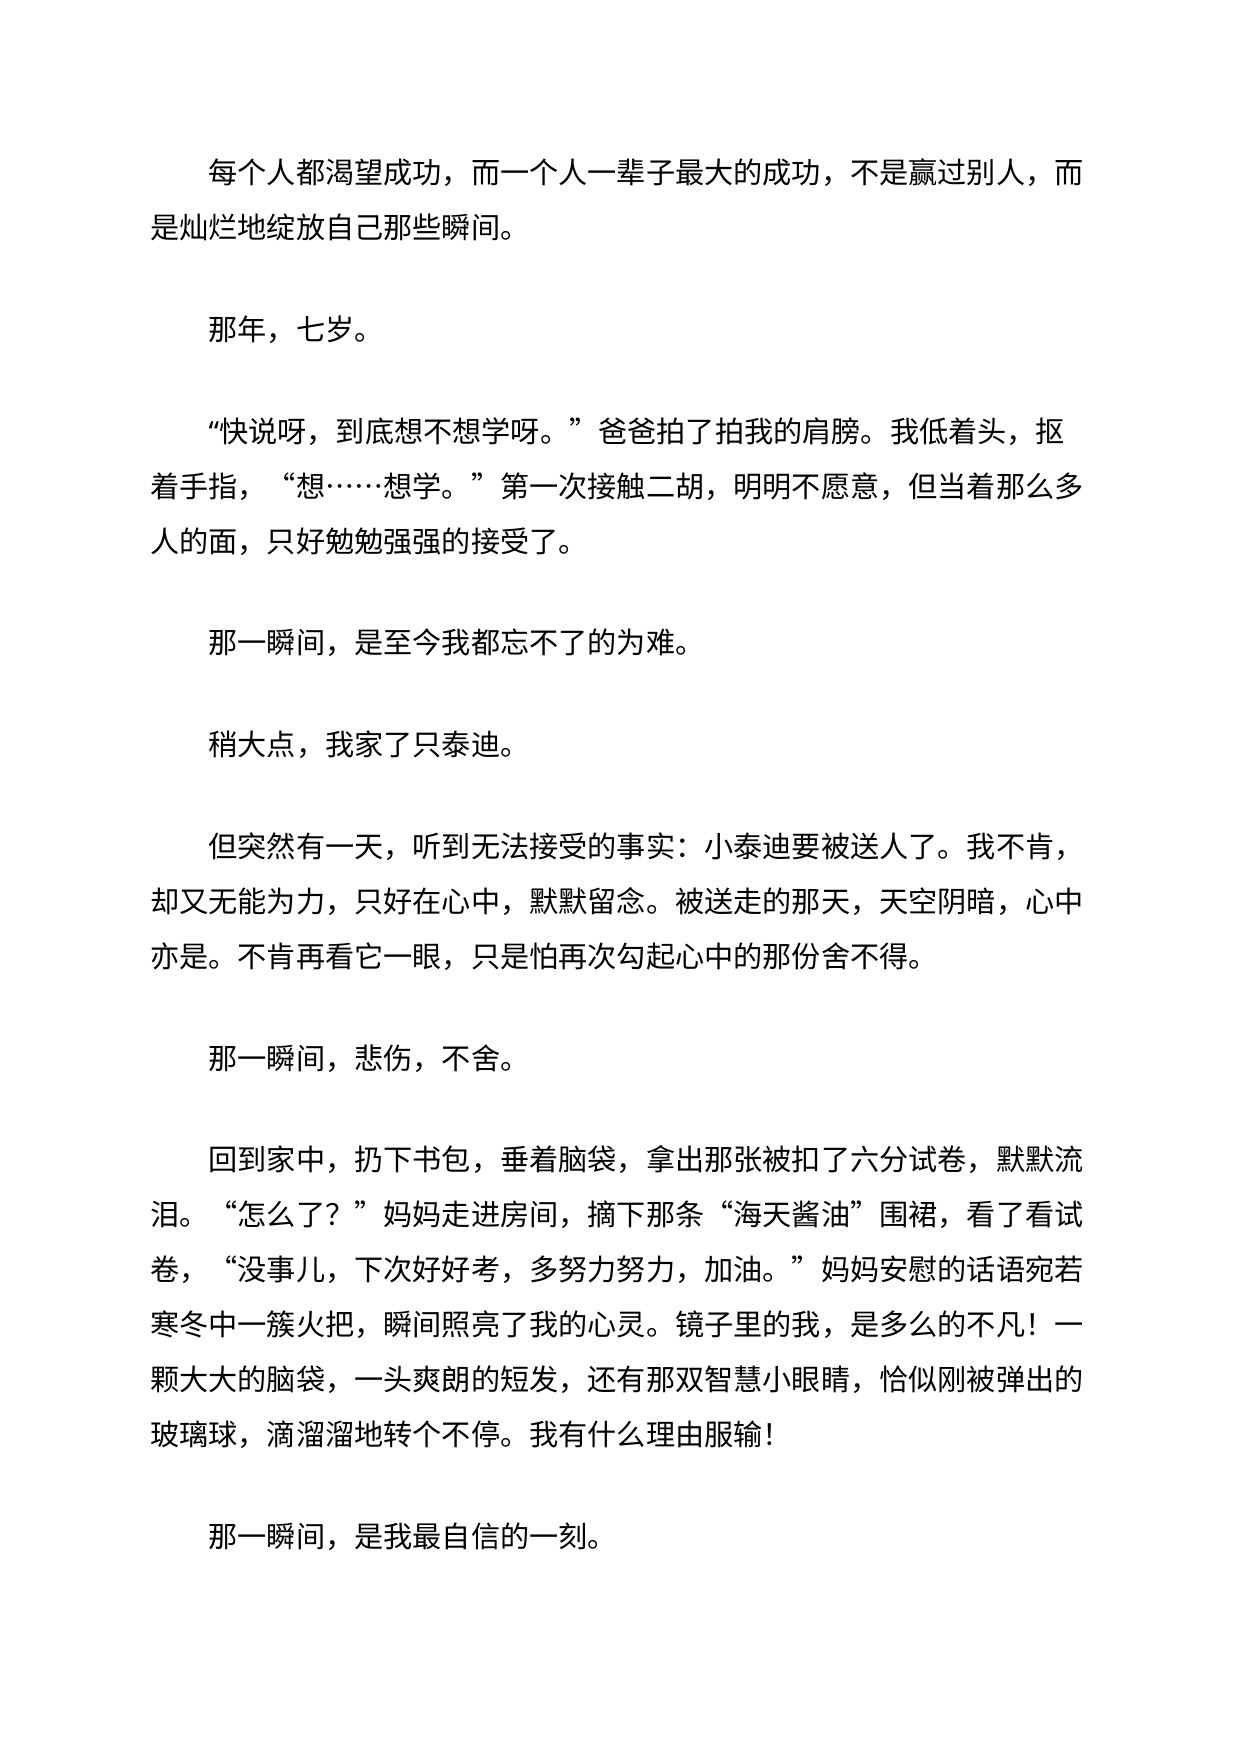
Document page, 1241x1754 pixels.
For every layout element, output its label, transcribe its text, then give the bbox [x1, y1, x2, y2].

text 那年，七岁。 [150, 307, 1090, 349]
text 但突然有一天，听到无法接受的事实：小泰迪要被送人了。我不肯，却又无能为力，只好在心中，默默留念。被送走的那天，天空阴暗，心中亦是。不肯再看它一眼，只是怕再次勾起心中的那份舍不得。 [150, 824, 1090, 976]
text 那一瞬间，是我最自信的一刻。 [150, 1513, 1090, 1556]
text 那一瞬间，悲伤，不舍。 [150, 1035, 1090, 1077]
text 每个人都渴望成功，而一个人一辈子最大的成功，不是赢过别人，而是灿烂地绽放自己那些瞬间。 [150, 150, 1090, 247]
text 那一瞬间，是至今我都忘不了的为难。 [150, 620, 1090, 662]
text “快说呀，到底想不想学呀。”爸爸拍了拍我的肩膀。我低着头，抠着手指，“想……想学。”第一次接触二胡，明明不愿意，但当着那么多人的面，只好勉勉强强的接受了。 [150, 408, 1090, 561]
text 稍大点，我家了只泰迪。 [150, 722, 1090, 764]
text 回到家中，扔下书包，垂着脑袋，拿出那张被扣了六分试卷，默默流泪。“怎么了？”妈妈走进房间，摘下那条“海天酱油”围裙，看了看试卷，“没事儿，下次好好考，多努力努力，加油。”妈妈安慰的话语宛若寒冬中一簇火把，瞬间照亮了我的心灵。镜子里的我，是多么的不凡！一颗大大的脑袋，一头爽朗的短发，还有那双智慧小眼睛，恰似刚被弹出的玻璃球，滴溜溜地转个不停。我有什么理由服输！ [150, 1137, 1090, 1454]
